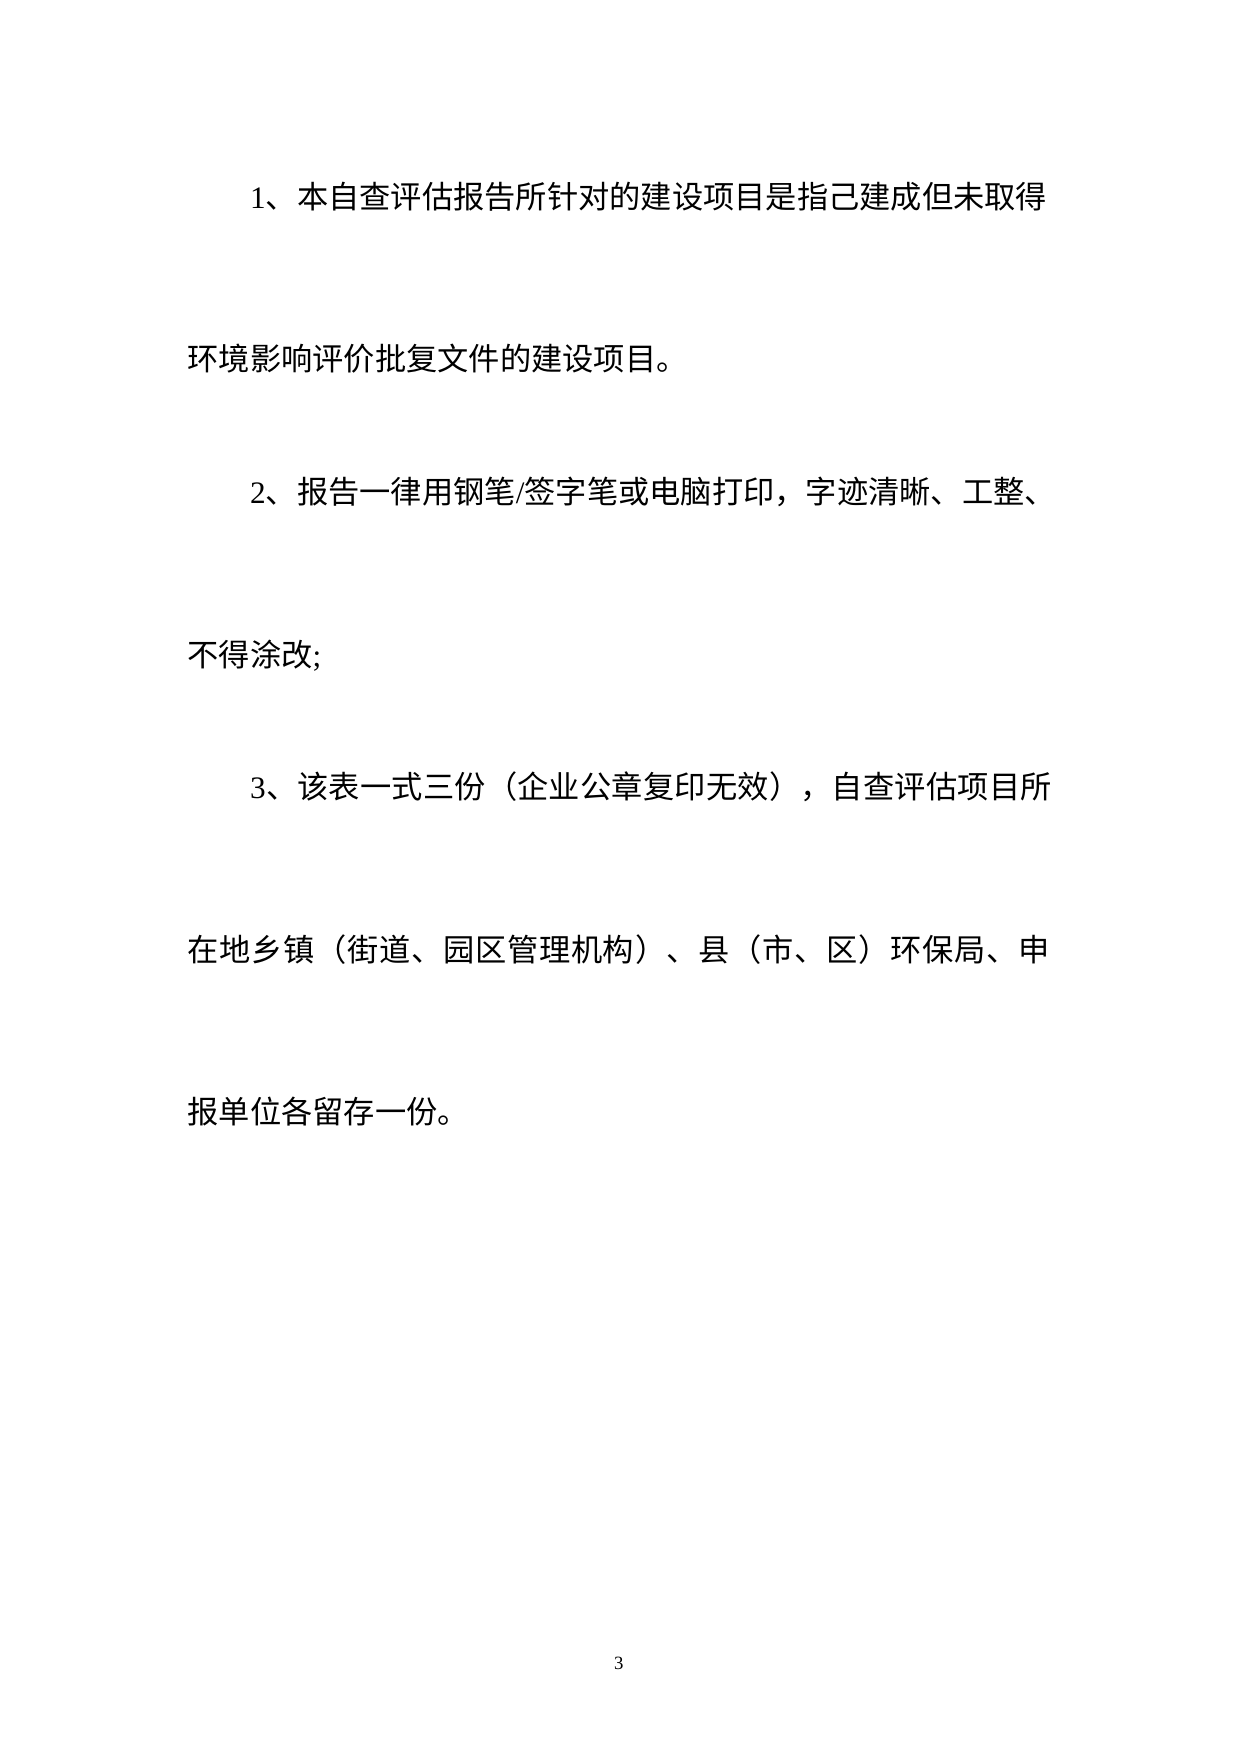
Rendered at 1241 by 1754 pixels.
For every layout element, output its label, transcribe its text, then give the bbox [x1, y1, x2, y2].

text 2、报告一律用钢笔/签字笔或电脑打印，字迹清晰、工整、不得涂改; [187, 457, 1053, 685]
text 1、本自查评估报告所针对的建设项目是指己建成但未取得环境影响评价批复文件的建设项目。 [187, 162, 1053, 389]
text 3、该表一式三份（企业公章复印无效），自查评估项目所在地乡镇（街道、园区管理机构）、县（市、区）环保局、申报单位各留存一份。 [187, 753, 1053, 1143]
